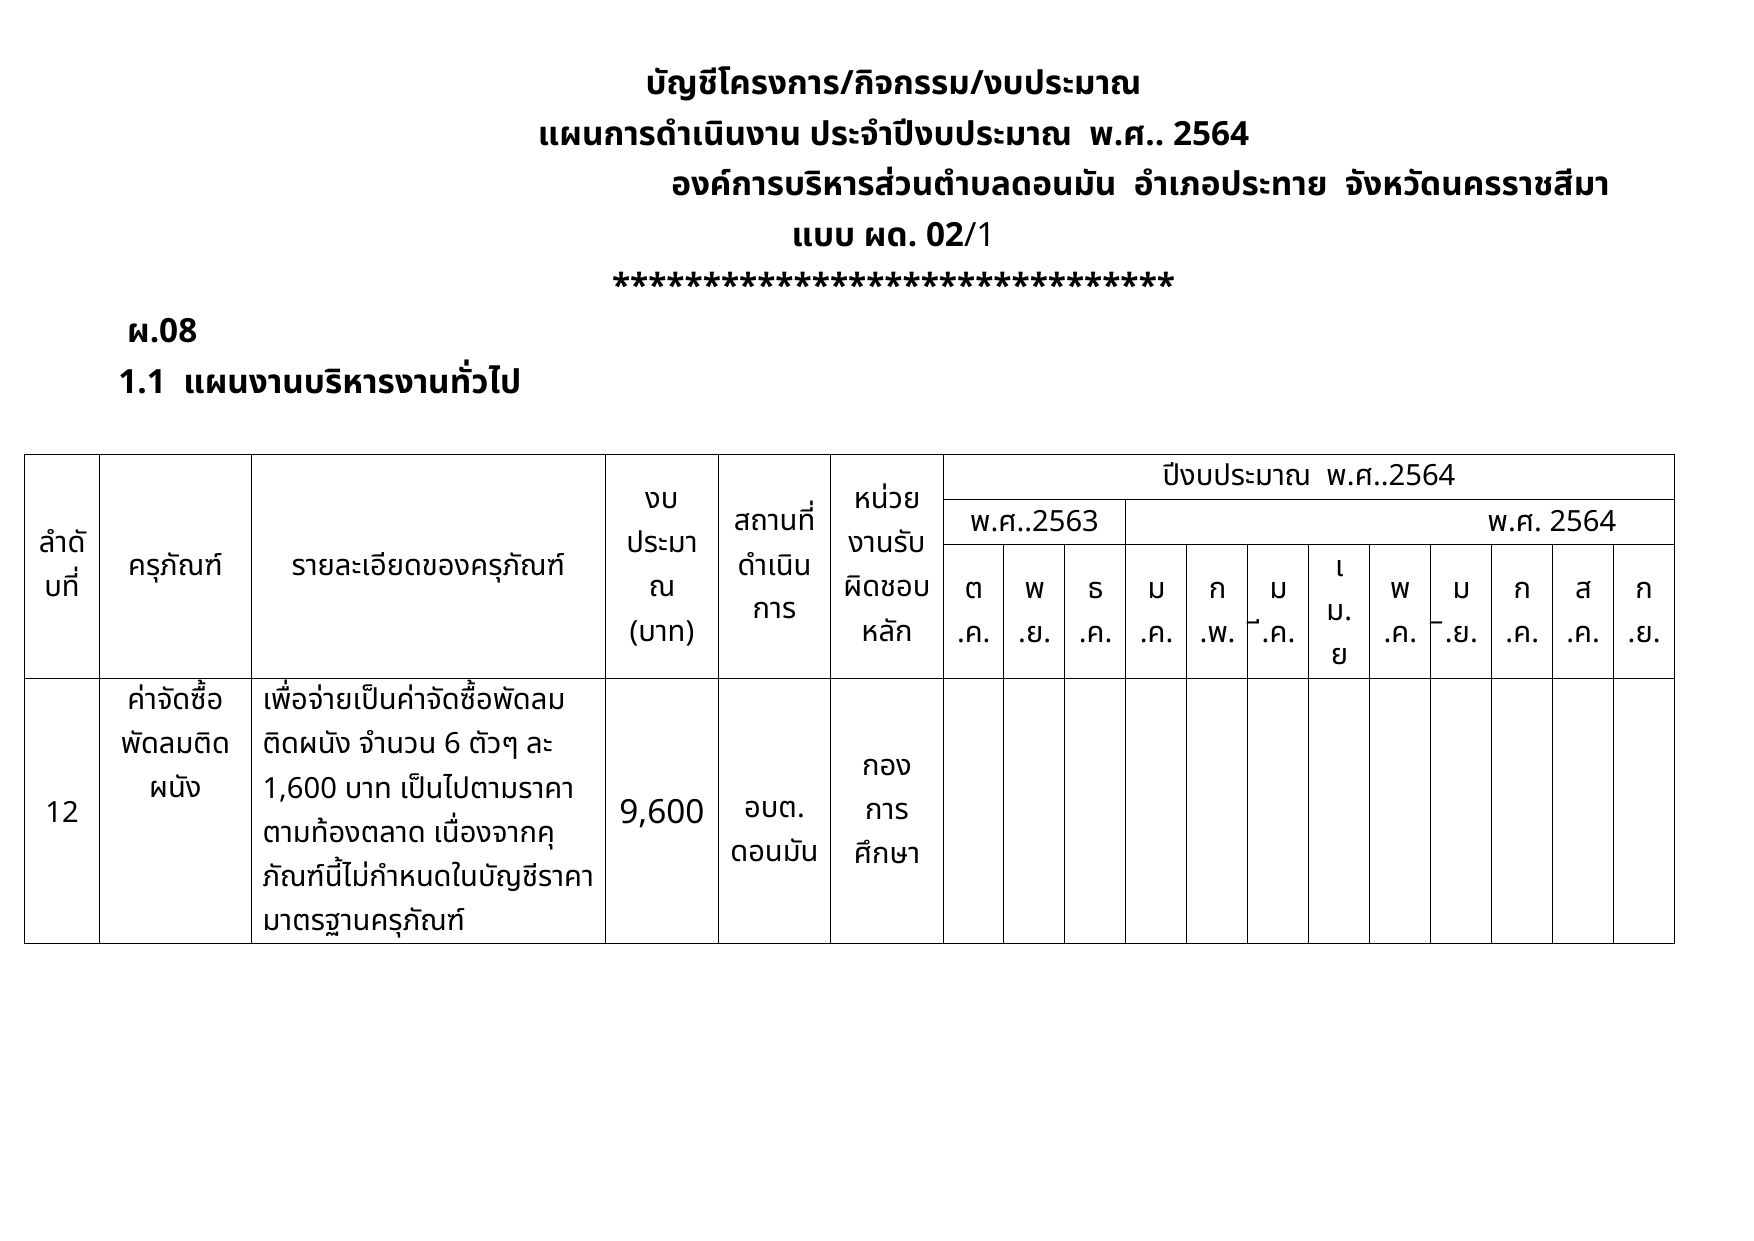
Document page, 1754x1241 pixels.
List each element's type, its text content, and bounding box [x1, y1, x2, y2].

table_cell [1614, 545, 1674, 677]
text แผนการดำเนินงาน ประจำปีงบประมาณ พ.ศ.. 2564 [118, 110, 1668, 160]
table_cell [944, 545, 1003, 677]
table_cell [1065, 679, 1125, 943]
text 1.1 แผนงานบริหารงานทั่วไป [118, 357, 1668, 408]
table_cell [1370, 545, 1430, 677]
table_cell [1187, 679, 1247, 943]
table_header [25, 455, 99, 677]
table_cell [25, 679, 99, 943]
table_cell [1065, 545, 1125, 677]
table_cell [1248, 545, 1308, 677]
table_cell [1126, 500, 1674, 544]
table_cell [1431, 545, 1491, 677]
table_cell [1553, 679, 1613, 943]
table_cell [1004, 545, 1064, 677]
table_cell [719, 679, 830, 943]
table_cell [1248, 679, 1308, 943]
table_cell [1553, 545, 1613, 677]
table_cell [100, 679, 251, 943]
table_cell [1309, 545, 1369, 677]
text บัญชีโครงการ/กิจกรรม/งบประมาณ [118, 59, 1668, 110]
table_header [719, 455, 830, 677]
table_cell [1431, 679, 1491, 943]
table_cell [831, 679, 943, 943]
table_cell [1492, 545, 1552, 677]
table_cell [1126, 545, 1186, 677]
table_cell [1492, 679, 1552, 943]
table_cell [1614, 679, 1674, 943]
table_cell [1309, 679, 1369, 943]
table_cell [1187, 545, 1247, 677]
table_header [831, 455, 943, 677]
text องค์การบริหารส่วนตำบลดอนมัน อำเภอประทาย จังหวัดนครราชสีมา แบบ ผด. 02/1 [118, 160, 1668, 261]
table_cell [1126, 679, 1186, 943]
text ผ.08 [118, 307, 1668, 357]
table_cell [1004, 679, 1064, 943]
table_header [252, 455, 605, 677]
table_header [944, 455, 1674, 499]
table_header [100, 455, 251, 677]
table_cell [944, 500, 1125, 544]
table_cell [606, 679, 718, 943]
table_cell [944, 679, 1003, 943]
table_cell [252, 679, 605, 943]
text ******************************* [118, 261, 1668, 307]
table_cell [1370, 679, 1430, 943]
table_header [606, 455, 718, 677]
